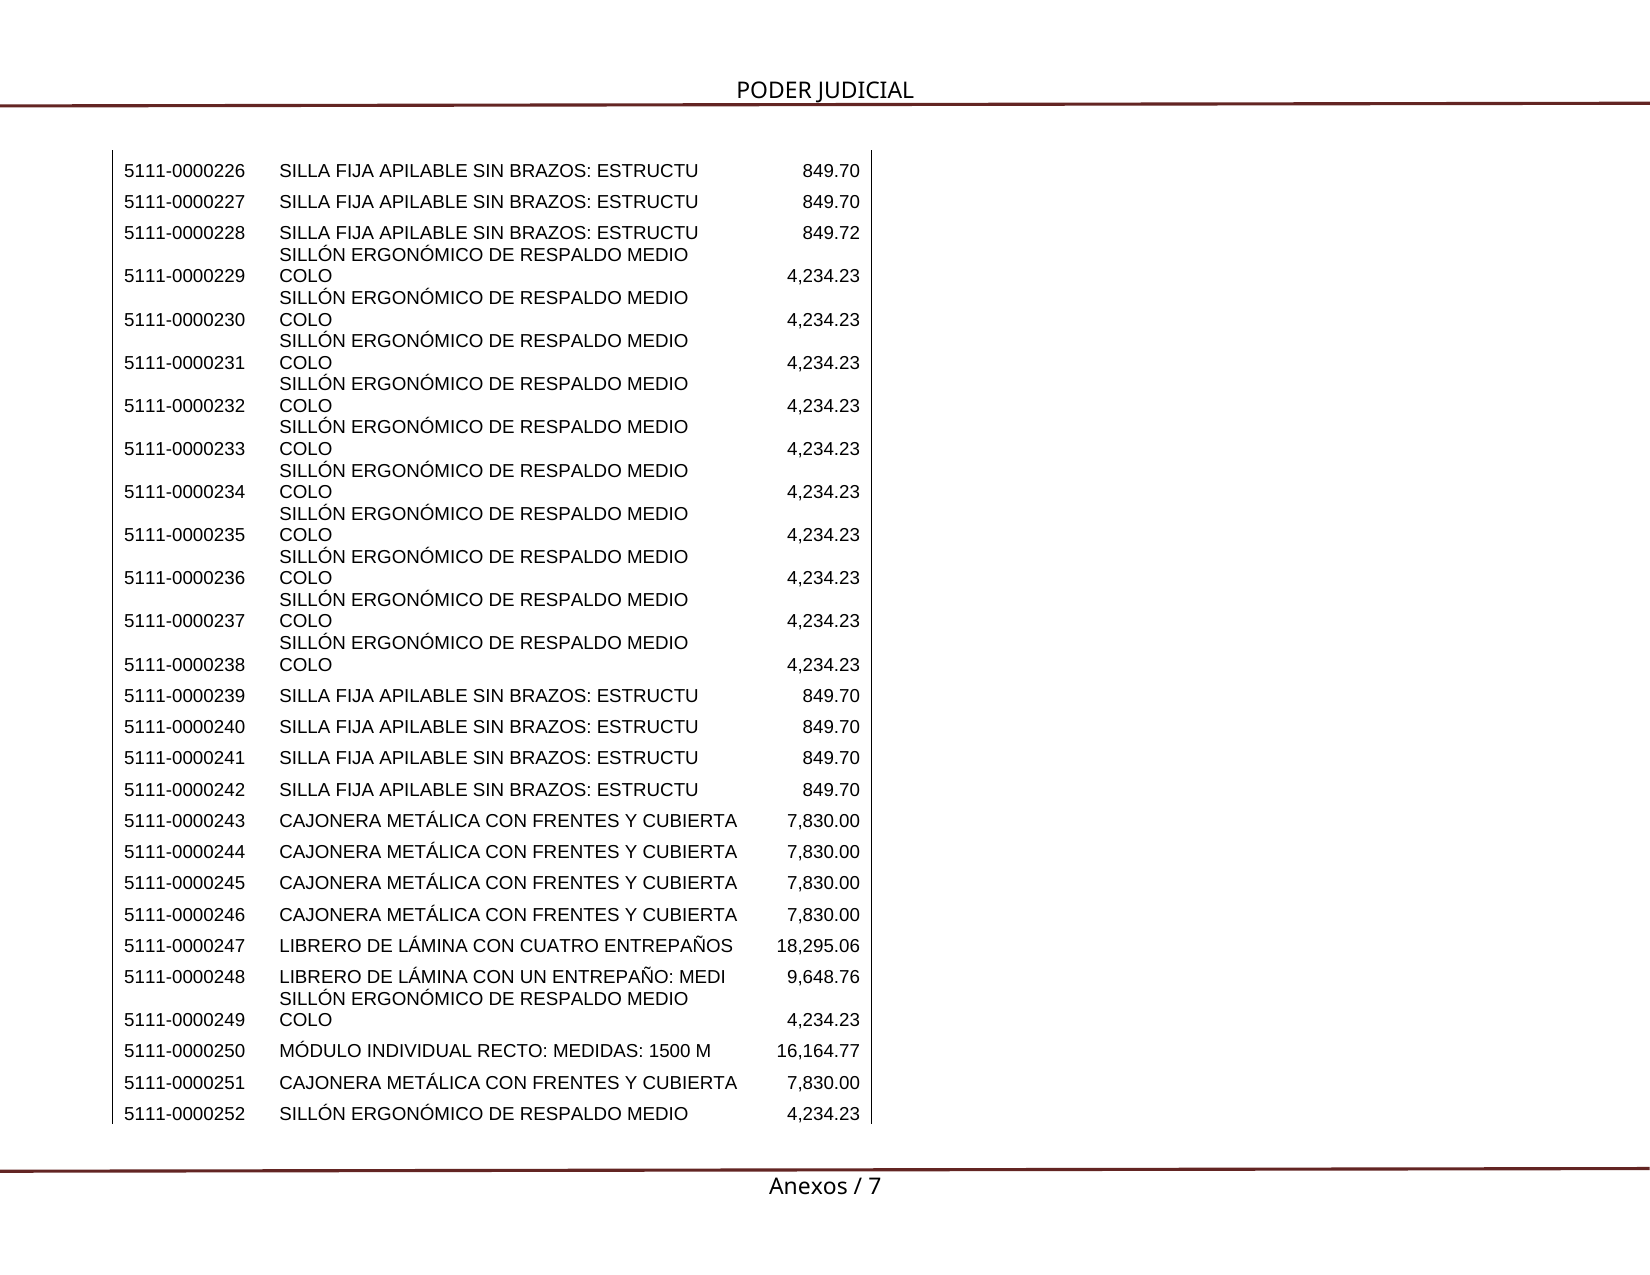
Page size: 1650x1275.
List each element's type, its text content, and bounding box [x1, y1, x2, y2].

table_cell 4,234.23 [755, 459, 871, 502]
table_cell 4,234.23 [755, 988, 871, 1031]
table_cell 5111-0000239 [113, 675, 268, 706]
table_cell 5111-0000230 [113, 287, 268, 330]
table_cell 4,234.23 [755, 373, 871, 416]
table_cell 5111-0000233 [113, 416, 268, 459]
table_cell 5111-0000245 [113, 863, 268, 894]
table_cell SILLA FIJA APILABLE SIN BRAZOS: ESTRUCTU [268, 213, 755, 244]
table_cell 9,648.76 [755, 956, 871, 987]
table_cell 4,234.23 [755, 502, 871, 546]
table_cell 5111-0000227 [113, 181, 268, 212]
table_cell CAJONERA METÁLICA CON FRENTES Y CUBIERTA [268, 800, 755, 831]
table_cell SILLÓN ERGONÓMICO DE RESPALDO MEDIO COLO [268, 589, 755, 632]
table_cell 7,830.00 [755, 863, 871, 894]
table_cell 7,830.00 [755, 831, 871, 862]
table_cell 5111-0000244 [113, 831, 268, 862]
table_cell 849.70 [755, 769, 871, 800]
table_cell SILLÓN ERGONÓMICO DE RESPALDO MEDIO COLO [268, 330, 755, 373]
table_cell 7,830.00 [755, 800, 871, 831]
table_cell SILLA FIJA APILABLE SIN BRAZOS: ESTRUCTU [268, 769, 755, 800]
table_cell 5111-0000232 [113, 373, 268, 416]
table_cell 5111-0000241 [113, 738, 268, 769]
table_cell 5111-0000229 [113, 244, 268, 287]
table_cell 849.70 [755, 181, 871, 212]
table_cell CAJONERA METÁLICA CON FRENTES Y CUBIERTA [268, 894, 755, 925]
table_cell SILLÓN ERGONÓMICO DE RESPALDO MEDIO COLO [268, 546, 755, 589]
table_cell CAJONERA METÁLICA CON FRENTES Y CUBIERTA [268, 831, 755, 862]
table_cell 7,830.00 [755, 1062, 871, 1093]
table_cell SILLA FIJA APILABLE SIN BRAZOS: ESTRUCTU [268, 150, 755, 181]
table_cell 5111-0000250 [113, 1031, 268, 1062]
table_cell 5111-0000242 [113, 769, 268, 800]
table_cell 849.70 [755, 738, 871, 769]
table_cell 5111-0000249 [113, 988, 268, 1031]
table_cell 5111-0000246 [113, 894, 268, 925]
table_cell 4,234.23 [755, 330, 871, 373]
table_cell 5111-0000238 [113, 632, 268, 675]
table_cell 5111-0000240 [113, 706, 268, 737]
table_cell 4,234.23 [755, 589, 871, 632]
table_cell 5111-0000235 [113, 502, 268, 546]
table_cell SILLA FIJA APILABLE SIN BRAZOS: ESTRUCTU [268, 181, 755, 212]
table_cell 849.72 [755, 213, 871, 244]
table_cell 849.70 [755, 706, 871, 737]
table_cell 4,234.23 [755, 546, 871, 589]
table_cell SILLÓN ERGONÓMICO DE RESPALDO MEDIO COLO [268, 502, 755, 546]
table_cell 18,295.06 [755, 925, 871, 956]
table_cell 7,830.00 [755, 894, 871, 925]
table_cell SILLÓN ERGONÓMICO DE RESPALDO MEDIO COLO [268, 244, 755, 287]
table_cell SILLA FIJA APILABLE SIN BRAZOS: ESTRUCTU [268, 706, 755, 737]
table_cell 5111-0000247 [113, 925, 268, 956]
table_cell SILLA FIJA APILABLE SIN BRAZOS: ESTRUCTU [268, 738, 755, 769]
table_cell 4,234.23 [755, 1093, 871, 1124]
table_cell 5111-0000251 [113, 1062, 268, 1093]
table_cell SILLÓN ERGONÓMICO DE RESPALDO MEDIO COLO [268, 459, 755, 502]
table_cell SILLÓN ERGONÓMICO DE RESPALDO MEDIO COLO [268, 416, 755, 459]
table_cell 5111-0000234 [113, 459, 268, 502]
table_cell 4,234.23 [755, 244, 871, 287]
table_cell SILLÓN ERGONÓMICO DE RESPALDO MEDIO COLO [268, 988, 755, 1031]
table_cell MÓDULO INDIVIDUAL RECTO: MEDIDAS: 1500 M [268, 1031, 755, 1062]
table_cell CAJONERA METÁLICA CON FRENTES Y CUBIERTA [268, 1062, 755, 1093]
table_cell LIBRERO DE LÁMINA CON UN ENTREPAÑO: MEDI [268, 956, 755, 987]
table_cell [268, 1093, 755, 1124]
table_cell 5111-0000243 [113, 800, 268, 831]
table_cell SILLÓN ERGONÓMICO DE RESPALDO MEDIO COLO [268, 373, 755, 416]
table_cell 5111-0000252 [113, 1093, 268, 1124]
table_cell 4,234.23 [755, 416, 871, 459]
table_cell 849.70 [755, 150, 871, 181]
table_cell 5111-0000236 [113, 546, 268, 589]
table_cell 5111-0000226 [113, 150, 268, 181]
table_cell CAJONERA METÁLICA CON FRENTES Y CUBIERTA [268, 863, 755, 894]
table_cell 4,234.23 [755, 287, 871, 330]
table_cell 849.70 [755, 675, 871, 706]
table_cell SILLÓN ERGONÓMICO DE RESPALDO MEDIO COLO [268, 287, 755, 330]
table_cell 5111-0000228 [113, 213, 268, 244]
table_cell SILLÓN ERGONÓMICO DE RESPALDO MEDIO COLO [268, 632, 755, 675]
table_cell SILLA FIJA APILABLE SIN BRAZOS: ESTRUCTU [268, 675, 755, 706]
table_cell 5111-0000237 [113, 589, 268, 632]
table_cell 5111-0000248 [113, 956, 268, 987]
table_cell 5111-0000231 [113, 330, 268, 373]
table_cell 4,234.23 [755, 632, 871, 675]
table_cell 16,164.77 [755, 1031, 871, 1062]
table_cell LIBRERO DE LÁMINA CON CUATRO ENTREPAÑOS [268, 925, 755, 956]
